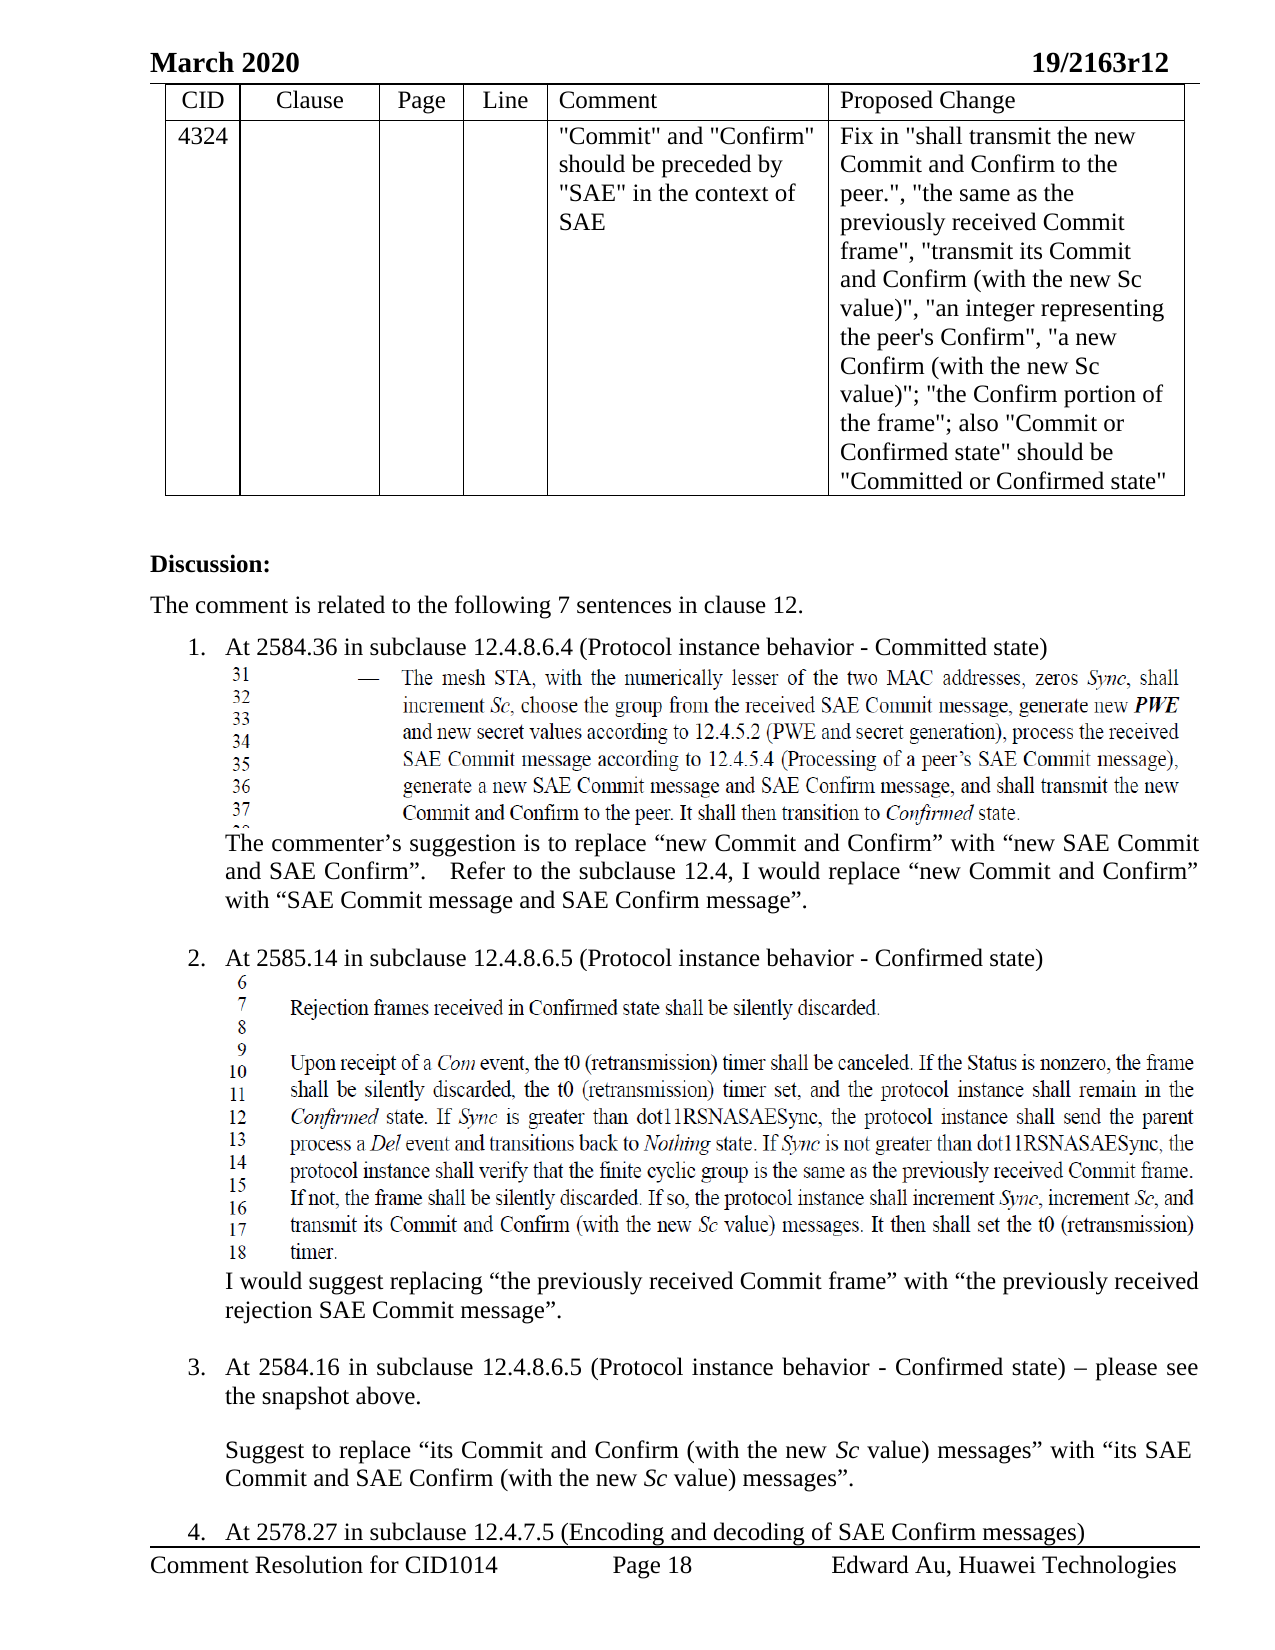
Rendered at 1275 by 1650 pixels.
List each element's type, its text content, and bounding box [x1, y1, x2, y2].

list At 2585.14 in subclause 12.4.8.6.5 (Protocol instance behavior - Confirmed state) [187, 943, 1200, 971]
table_cell Fix in "shall transmit the new Commit and Confirm to the peer.", "the same as the previously received Commit frame", "transmit its Commit and Confirm (with the new Sc value)", "an integer representing the peer's Confirm", "a new Confirm (with the new Sc value)"; "the Confirm portion of the frame"; also "Commit or Confirmed state" should be "Committed or Confirmed state" [829, 121, 1184, 494]
table_header Proposed Change [829, 85, 1184, 120]
text Suggest to replace “its Commit and Confirm (with the new Sc value) messages” with “its SAE Commit and SAE Confirm (with the new Sc value) messages”. [150, 1435, 1200, 1492]
table_header Page [380, 85, 463, 120]
list At 2578.27 in subclause 12.4.7.5 (Encoding and decoding of SAE Confirm messages) [187, 1517, 1200, 1546]
table_header Line [464, 85, 547, 120]
table_cell 4324 [166, 121, 239, 494]
list I would suggest replacing “the previously received Commit frame” with “the previously received rejection SAE Commit message”. [225, 1266, 1200, 1323]
table_cell "Commit" and "Confirm" should be preceded by "SAE" in the context of SAE [548, 121, 828, 494]
table_header CID [166, 85, 239, 120]
list At 2584.16 in subclause 12.4.8.6.5 (Protocol instance behavior - Confirmed state) – please see the snapshot above. [187, 1352, 1200, 1410]
text The comment is related to the following 7 sentences in clause 12. [150, 591, 1200, 619]
table_cell [380, 121, 463, 494]
list The commenter’s suggestion is to replace “new Commit and Confirm” with “new SAE Commit and SAE Confirm”. Refer to the subclause 12.4, I would replace “new Commit and Confirm” with “SAE Commit message and SAE Confirm message”. [225, 828, 1200, 914]
text Discussion: [150, 549, 1200, 578]
table_cell [241, 121, 379, 494]
list At 2584.36 in subclause 12.4.8.6.4 (Protocol instance behavior - Committed state) [187, 632, 1200, 661]
table_header Comment [548, 85, 828, 120]
table_cell [464, 121, 547, 494]
table_header Clause [241, 85, 379, 120]
